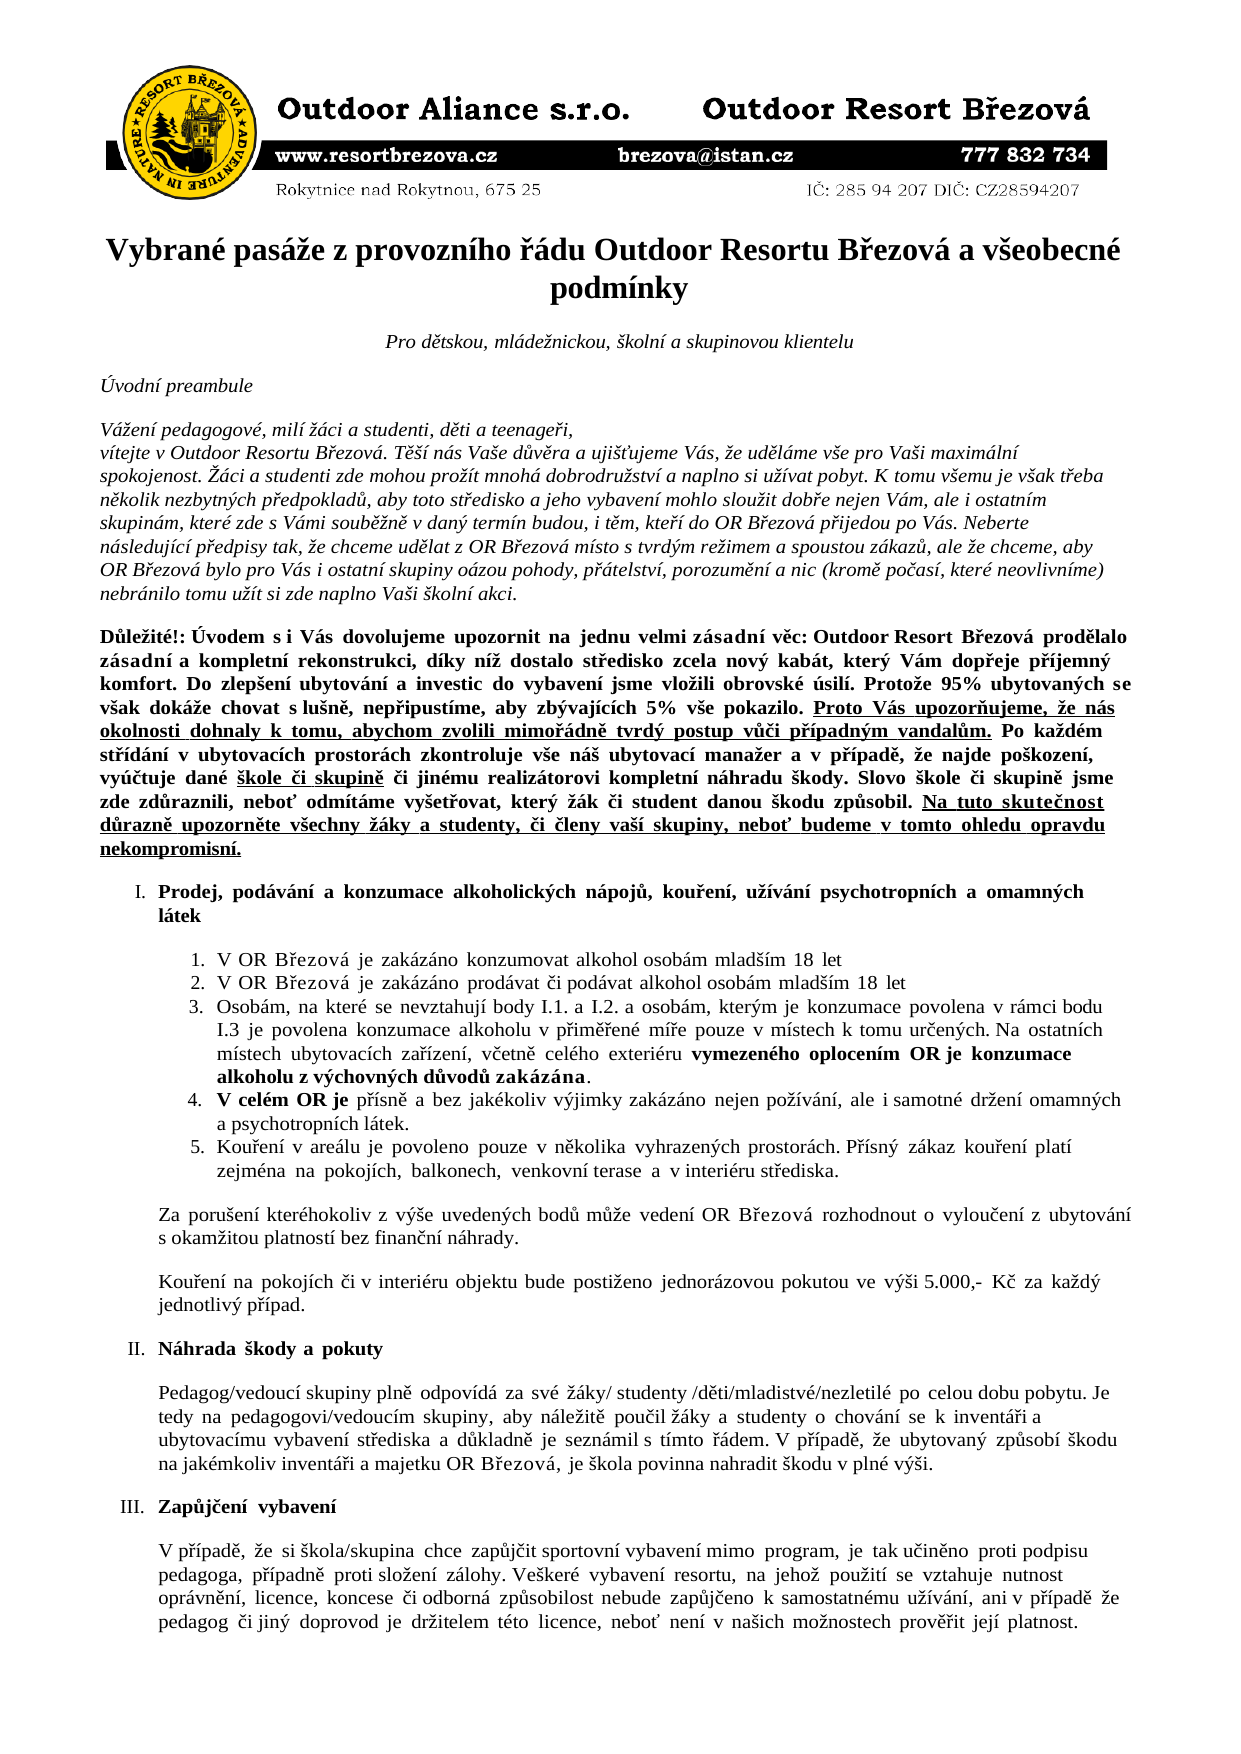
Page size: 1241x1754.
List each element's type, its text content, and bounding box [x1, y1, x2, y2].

subtitle Náhrada škody a pokuty [127, 1337, 1153, 1360]
picture [276, 183, 540, 199]
list V celém OR je přísně a bez jakékoliv výjimky zakázáno nejen požívání, ale i samotné držení omamných a psychotropních látek. [187, 1088, 1128, 1135]
text Vážení pedagogové, milí žáci a studenti, děti a teenageři, [99, 417, 1153, 440]
picture [550, 103, 566, 120]
text Za porušení kteréhokoliv z výše uvedených bodů může vedení OR Březová rozhodnout o vyloučení z ubytování s okamžitou platností bez finanční náhrady. [158, 1203, 1139, 1249]
picture [577, 103, 599, 120]
picture [602, 103, 620, 120]
list V OR Březová je zakázáno prodávat či podávat alkohol osobám mladším 18 let [190, 971, 1153, 994]
picture [419, 96, 538, 120]
picture [961, 147, 1090, 162]
list Kouření v areálu je povoleno pouze v několika vyhrazených prostorách. Přísný zákaz kouření platí zejména na pokojích, balkonech, venkovní terase a v interiéru střediska. [190, 1135, 1080, 1182]
text Pedagog/vedoucí skupiny plně odpovídá za své žáky/ studenty /děti/mladistvé/nezletilé po celou dobu pobytu. Je tedy na pedagogovi/vedoucím skupiny, aby náležitě poučil žáky a studenty o chování se k inventáři a ubytovacímu vybavení střediska a důkladně je seznámil s tímto řádem. V případě, že ubytovaný způsobí škodu na jakémkoliv inventáři a majetku OR Březová, je škola povinna nahradit škodu v plné výši. [158, 1381, 1133, 1474]
list Prodej, podávání a konzumace alkoholických nápojů, kouření, užívání psychotropních a omamných látek [134, 880, 1100, 927]
text V případě, že si škola/skupina chce zapůjčit sportovní vybavení mimo program, je tak učiněno proti podpisu pedagoga, případně proti složení zálohy. Veškeré vybavení resortu, na jehož použití se vztahuje nutnost oprávnění, licence, koncese či odborná způsobilost nebude zapůjčeno k samostatnému užívání, ani v případě že pedagog či jiný doprovod je držitelem této licence, neboť není v našich možnostech prověřit její platnost. [158, 1539, 1126, 1633]
text Kouření na pokojích či v interiéru objektu bude postiženo jednorázovou pokutou ve výši 5.000,- Kč za každý jednotlivý případ. [158, 1270, 1153, 1316]
picture [807, 181, 1079, 196]
list V OR Březová je zakázáno konzumovat alkohol osobám mladším 18 let [190, 948, 1153, 970]
text Úvodní preambule [99, 373, 1153, 396]
subtitle Zapůjčení vybavení [120, 1496, 1153, 1518]
list Osobám, na které se nevztahují body I.1. a I.2. a osobám, kterým je konzumace povolena v rámci bodu [189, 994, 1153, 1017]
text vítejte v Outdoor Resortu Březová. Těší nás Vaše důvěra a ujišťujeme Vás, že uděláme vše pro Vaši maximální spokojenost. Žáci a studenti zde mohou prožít mnohá dobrodružství a naplno si užívat pobyt. K tomu všemu je však třeba několik nezbytných předpokladů, aby toto středisko a jeho vybavení mohlo sloužit dobře nejen Vám, ale i ostatním skupinám, které zde s Vámi souběžně v daný termín budou, i těm, kteří do OR Březová přijedou po Vás. Neberte následující předpisy tak, že chceme udělat z OR Březová místo s tvrdým režimem a spoustou zákazů, ale že chceme, aby OR Březová bylo pro Vás i ostatní skupiny oázou pohody, přátelství, porozumění a nic (kromě počasí, které neovlivníme) nebránilo tomu užít si zde naplno Vaši školní akci. [99, 441, 1121, 604]
picture [275, 147, 497, 162]
picture [618, 147, 793, 166]
picture [963, 96, 1090, 120]
text I.3 je povolena konzumace alkoholu v přiměřené míře pouze v místech k tomu určených. Na ostatních místech ubytovacích zařízení, včetně celého exteriéru vymezeného oplocením OR je konzumace alkoholu z výchovných důvodů zakázána. [217, 1018, 1121, 1088]
subtitle Vybrané pasáže z provozního řádu Outdoor Resortu Březová a všeobecné podmínky [105, 230, 1153, 305]
text Pro dětskou, mládežnickou, školní a skupinovou klientelu [88, 329, 1153, 352]
text střídání v ubytovacích prostorách zkontroluje vše náš ubytovací manažer a v případě, že najde poškození, vyúčtuje dané škole či skupině či jinému realizátorovi kompletní náhradu škody. Slovo škole či skupině jsme zde zdůraznili, neboť odmítáme vyšetřovat, který žák či student danou škodu způsobil. Na tuto skutečnost důrazně upozorněte všechny žáky a studenty, či členy vaší skupiny, neboť budeme v tomto ohledu opravdu nekompromisní. [99, 743, 1121, 859]
picture [106, 65, 257, 200]
text Důležité!: Úvodem s i Vás dovolujeme upozornit na jednu velmi zásadní věc: Outdoor Resort Březová prodělalo zásadní a kompletní rekonstrukci, díky níž dostalo středisko zcela nový kabát, který Vám dopřeje příjemný komfort. Do zlepšení ubytování a investic do vybavení jsme vložili obrovské úsilí. Protože 95% ubytovaných se však dokáže chovat s lušně, nepřipustíme, aby zbývajících 5% vše pokazilo. Proto Vás upozorňujeme, že nás okolnosti dohnaly k tomu, abychom zvolili mimořádně tvrdý postup vůči případným vandalům. Po každém [99, 626, 1153, 742]
